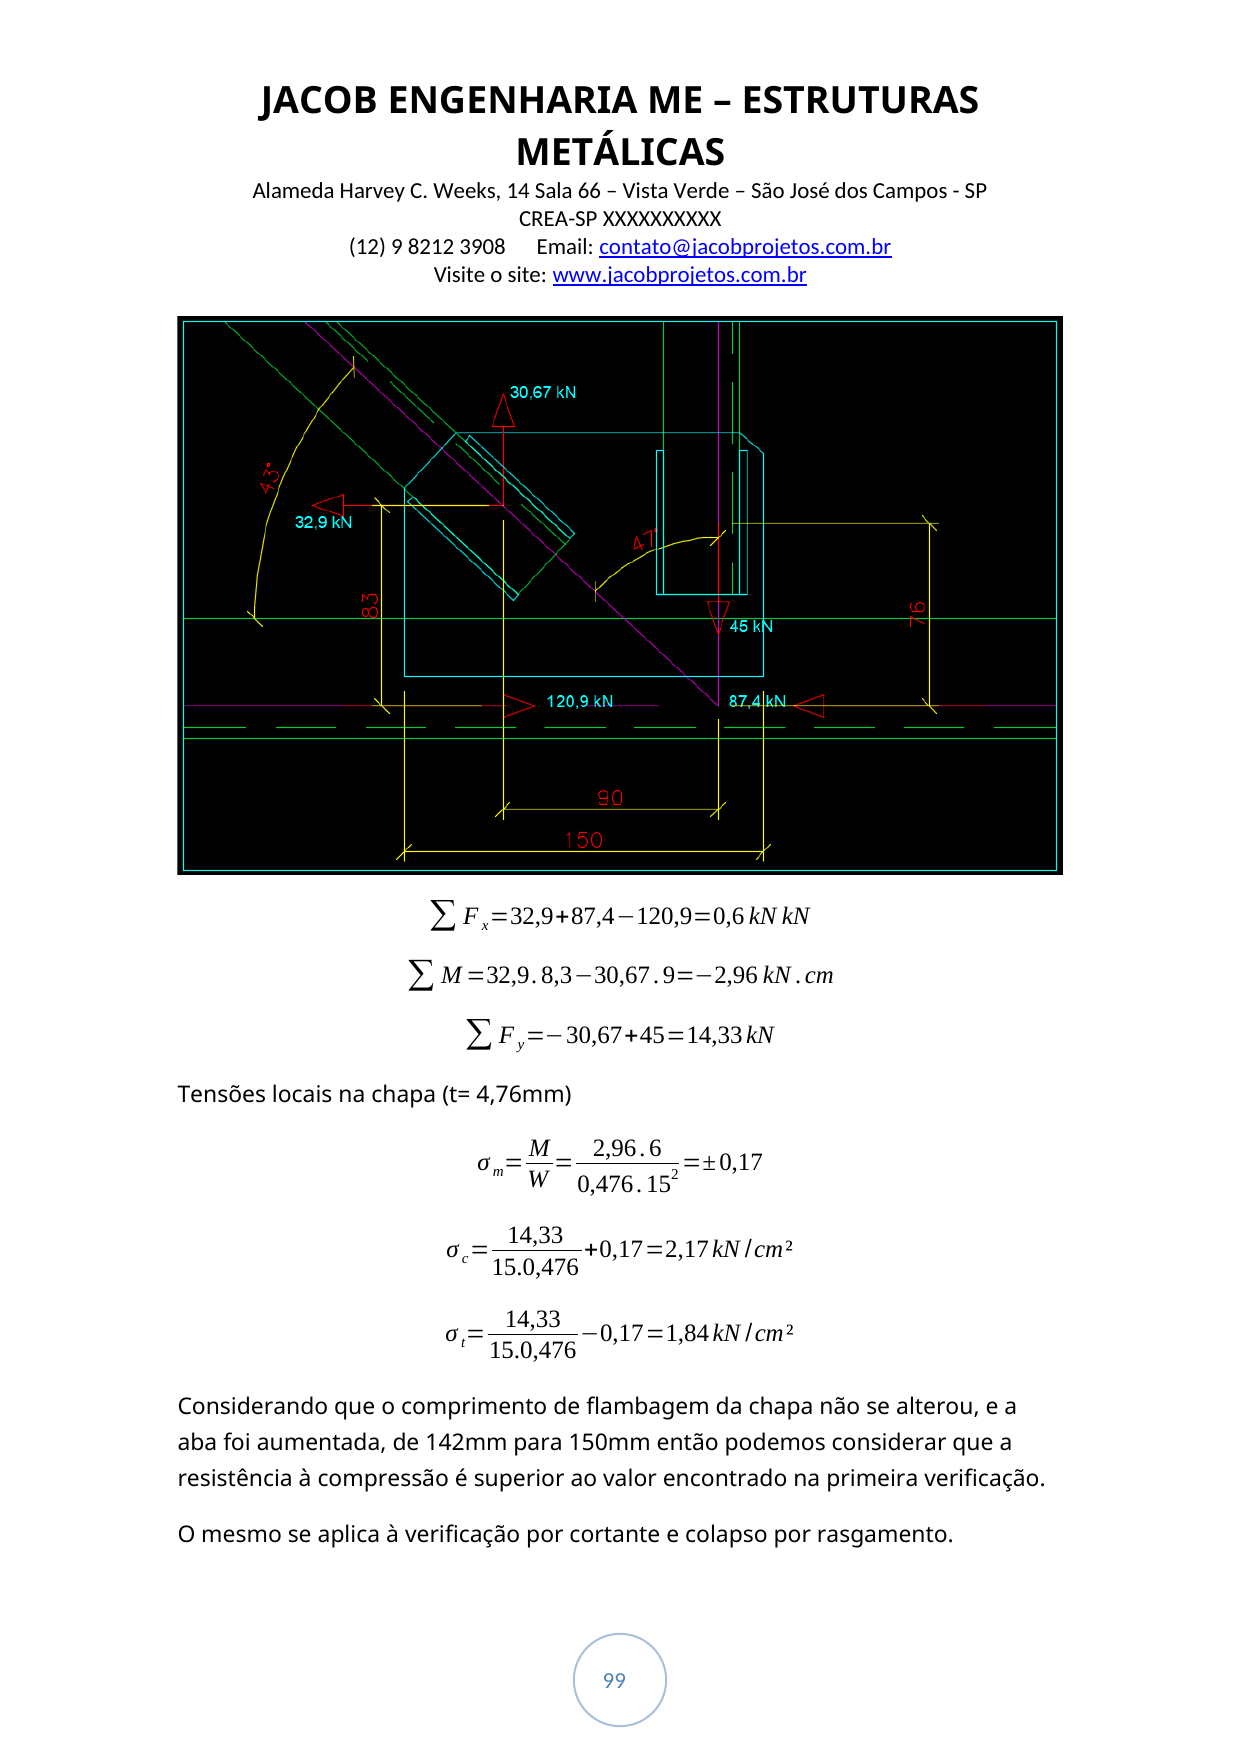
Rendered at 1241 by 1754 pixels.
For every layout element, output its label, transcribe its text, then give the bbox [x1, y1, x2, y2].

picture [177, 316, 1063, 875]
text O mesmo se aplica à verificação por cortante e colapso por rasgamento. [177, 1518, 1063, 1550]
text Tensões locais na chapa (t= 4,76mm) [177, 1078, 1063, 1109]
text Considerando que o comprimento de flambagem da chapa não se alterou, e a aba foi aumentada, de 142mm para 150mm então podemos considerar que a resistência à compressão é superior ao valor encontrado na primeira verificação. [177, 1390, 1063, 1493]
